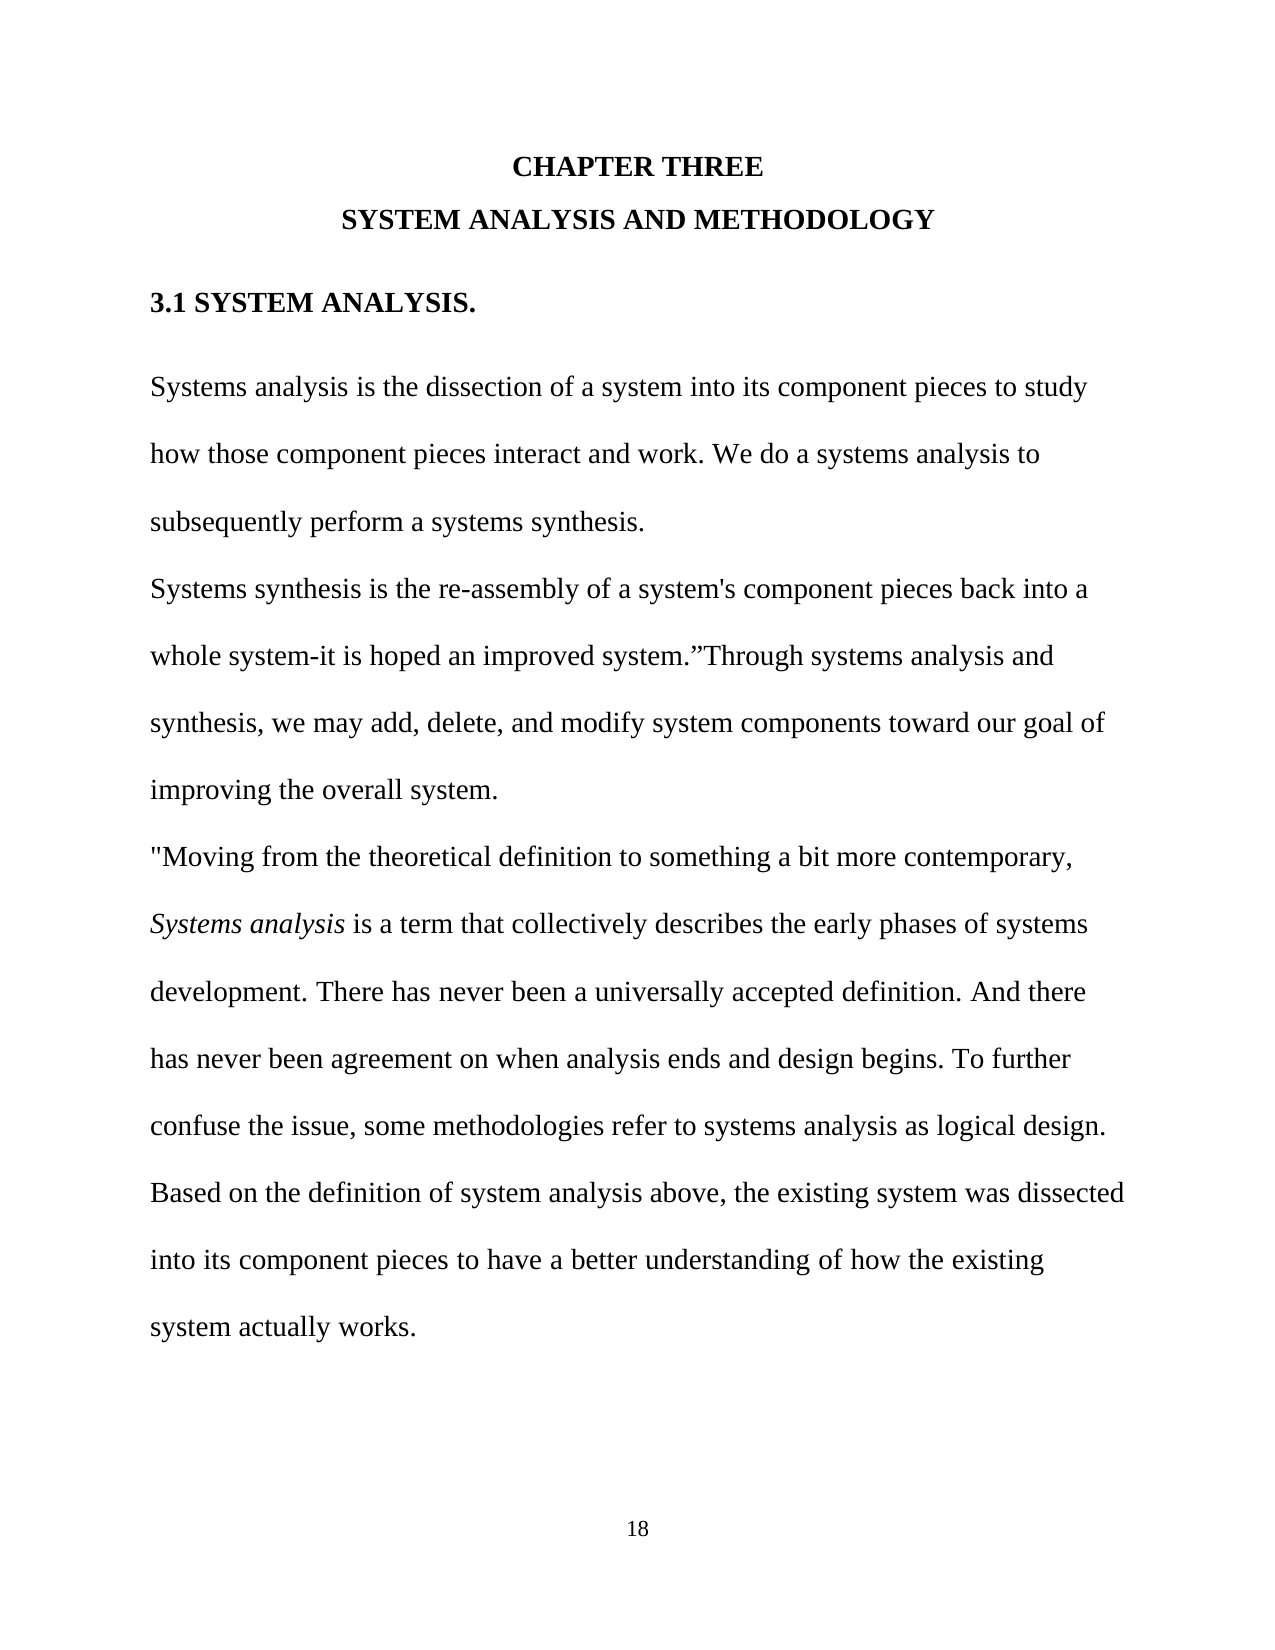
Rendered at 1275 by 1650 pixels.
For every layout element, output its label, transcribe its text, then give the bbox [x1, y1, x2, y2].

subtitle SYSTEM ANALYSIS. [150, 286, 1233, 319]
text Systems analysis is the dissection of a system into its component pieces to study how those component pieces interact and work. We do a systems analysis to subsequently perform a systems synthesis. [150, 369, 1125, 537]
text "Moving from the theoretical definition to something a bit more contemporary, Systems analysis is a term that collectively describes the early phases of systems development. There has never been a universally accepted definition. And there has never been agreement on when analysis ends and design begins. To further confuse the issue, some methodologies refer to systems analysis as logical design. Based on the definition of system analysis above, the existing system was dissected into its component pieces to have a better understanding of how the existing system actually works. [150, 839, 1125, 1343]
subtitle CHAPTER THREE [339, 149, 937, 183]
text Systems synthesis is the re-assembly of a system's component pieces back into a whole system-it is hoped an improved system.”Through systems analysis and synthesis, we may add, delete, and modify system components toward our goal of improving the overall system. [150, 571, 1107, 806]
text SYSTEM ANALYSIS AND METHODOLOGY [339, 202, 937, 236]
